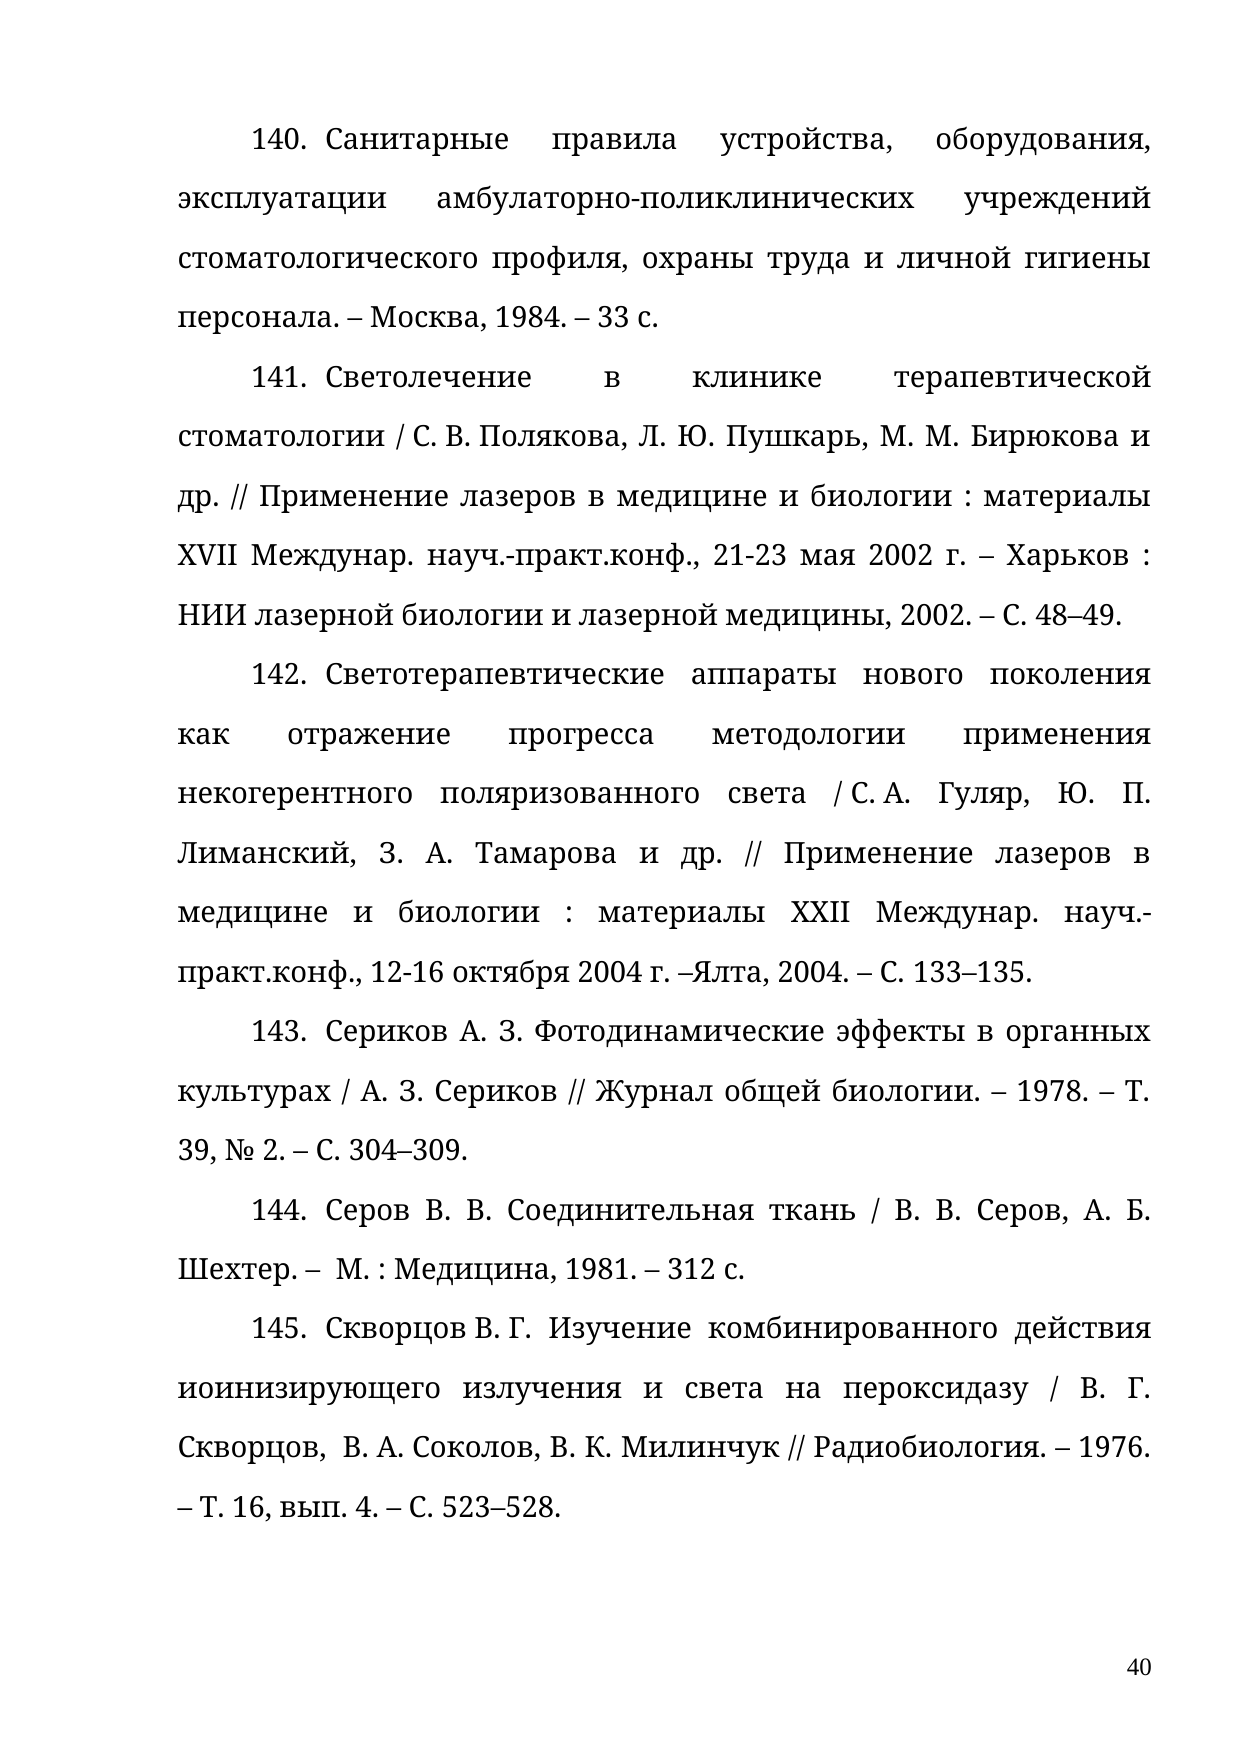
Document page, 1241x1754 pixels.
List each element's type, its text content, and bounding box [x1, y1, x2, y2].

list Светотерапевтические аппараты нового поколения как отражение прогресса методологии применения некогерентного поляризованного света / С. А. Гуляр, Ю. П. Лиманский, З. А. Тамарова и др. // Применение лазеров в медицине и биологии : материалы XXII Междунар. науч.-практ.конф., 12-16 октября . –Ялта, 2004. – С. 133–135. [177, 653, 1152, 991]
list Светолечение в клинике терапевтической стоматологии / С. В. Полякова, Л. Ю. Пушкарь, М. М. Бирюкова и др. // Применение лазеров в медицине и биологии : материалы XVII Междунар. науч.-практ.конф., 21-23 мая . – Харьков : НИИ лазерной биологии и лазерной медицины, 2002. – С. 48–49. [177, 356, 1152, 634]
list Скворцов В. Г. Изучение комбинированного действия иоинизирующего излучения и света на пероксидазу / В. Г. Скворцов, В. А. Соколов, В. К. Милинчук // Радиобиология. – 1976. – Т. 16, вып. 4. – С. 523–528. [177, 1308, 1152, 1526]
list Сериков А. З. Фотодинамические эффекты в органных культурах / А. З. Сериков // Журнал общей биологии. – 1978. – Т. 39, № 2. – С. 304–309. [177, 1010, 1152, 1169]
list Санитарные правила устройства, оборудования, эксплуатации амбулаторно-поликлинических учреждений стоматологического профиля, охраны труда и личной гигиены персонала. – Москва, 1984. – 33 с. [177, 118, 1152, 336]
list Серов В. В. Соединительная ткань / В. В. Серов, А. Б. Шехтер. – М. : Медицина, 1981. – 312 с. [177, 1189, 1152, 1288]
